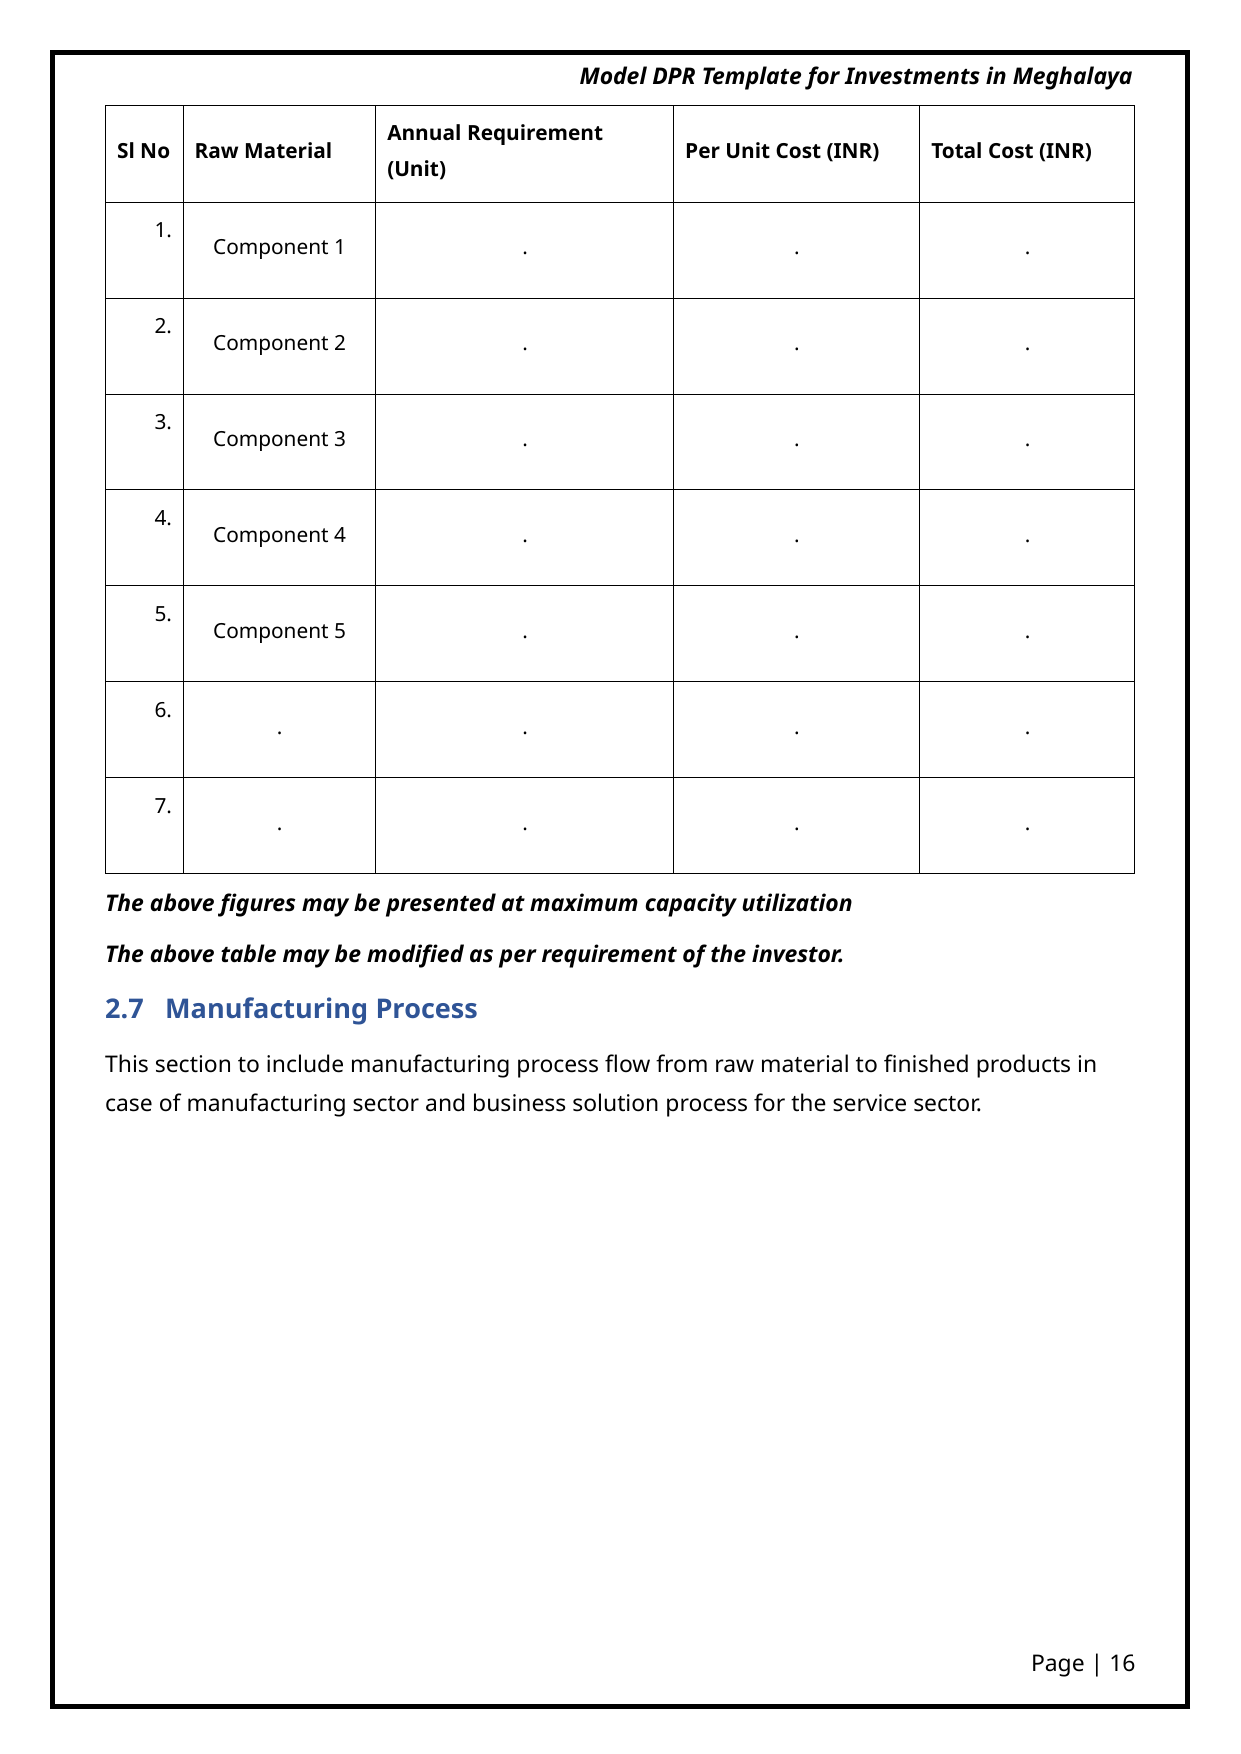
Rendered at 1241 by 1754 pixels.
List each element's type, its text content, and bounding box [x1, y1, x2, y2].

table_cell Component 4 [184, 490, 375, 585]
table_cell [106, 395, 183, 489]
table_cell . [376, 299, 673, 393]
table_header Total Cost (INR) [920, 106, 1134, 202]
table_cell . [920, 203, 1134, 297]
text The above table may be modified as per requirement of the investor. [105, 938, 1135, 969]
table_cell . [184, 682, 375, 777]
table_cell . [674, 203, 919, 297]
table_cell Component 2 [184, 299, 375, 393]
table_cell [106, 299, 183, 393]
table_cell . [674, 299, 919, 393]
table_cell Component 5 [184, 586, 375, 681]
text This section to include manufacturing process flow from raw material to finished products in case of manufacturing sector and business solution process for the service sector. [105, 1048, 1135, 1119]
table_header Per Unit Cost (INR) [674, 106, 919, 202]
table_header Annual Requirement (Unit) [376, 106, 673, 202]
table_cell . [674, 778, 919, 873]
table_cell . [920, 395, 1134, 489]
table_cell . [674, 490, 919, 585]
table_cell . [674, 586, 919, 681]
table_header Raw Material [184, 106, 375, 202]
table_cell . [376, 586, 673, 681]
table_cell . [920, 299, 1134, 393]
table_cell . [376, 778, 673, 873]
table_cell . [184, 778, 375, 873]
table_cell . [920, 682, 1134, 777]
table_cell [106, 203, 183, 297]
table_cell . [920, 490, 1134, 585]
table_cell . [674, 395, 919, 489]
table_cell Component 1 [184, 203, 375, 297]
table_cell . [674, 682, 919, 777]
table_cell . [920, 778, 1134, 873]
table_cell [106, 490, 183, 585]
table_cell . [376, 490, 673, 585]
table_cell . [376, 682, 673, 777]
table_cell Component 3 [184, 395, 375, 489]
table_cell [106, 586, 183, 681]
table_cell . [376, 203, 673, 297]
table_header Sl No [106, 106, 183, 202]
table_cell . [920, 586, 1134, 681]
table_cell [106, 778, 183, 873]
text The above figures may be presented at maximum capacity utilization [105, 887, 1135, 918]
table_cell [106, 682, 183, 777]
table_cell . [376, 395, 673, 489]
subtitle Manufacturing Process [105, 990, 1135, 1027]
